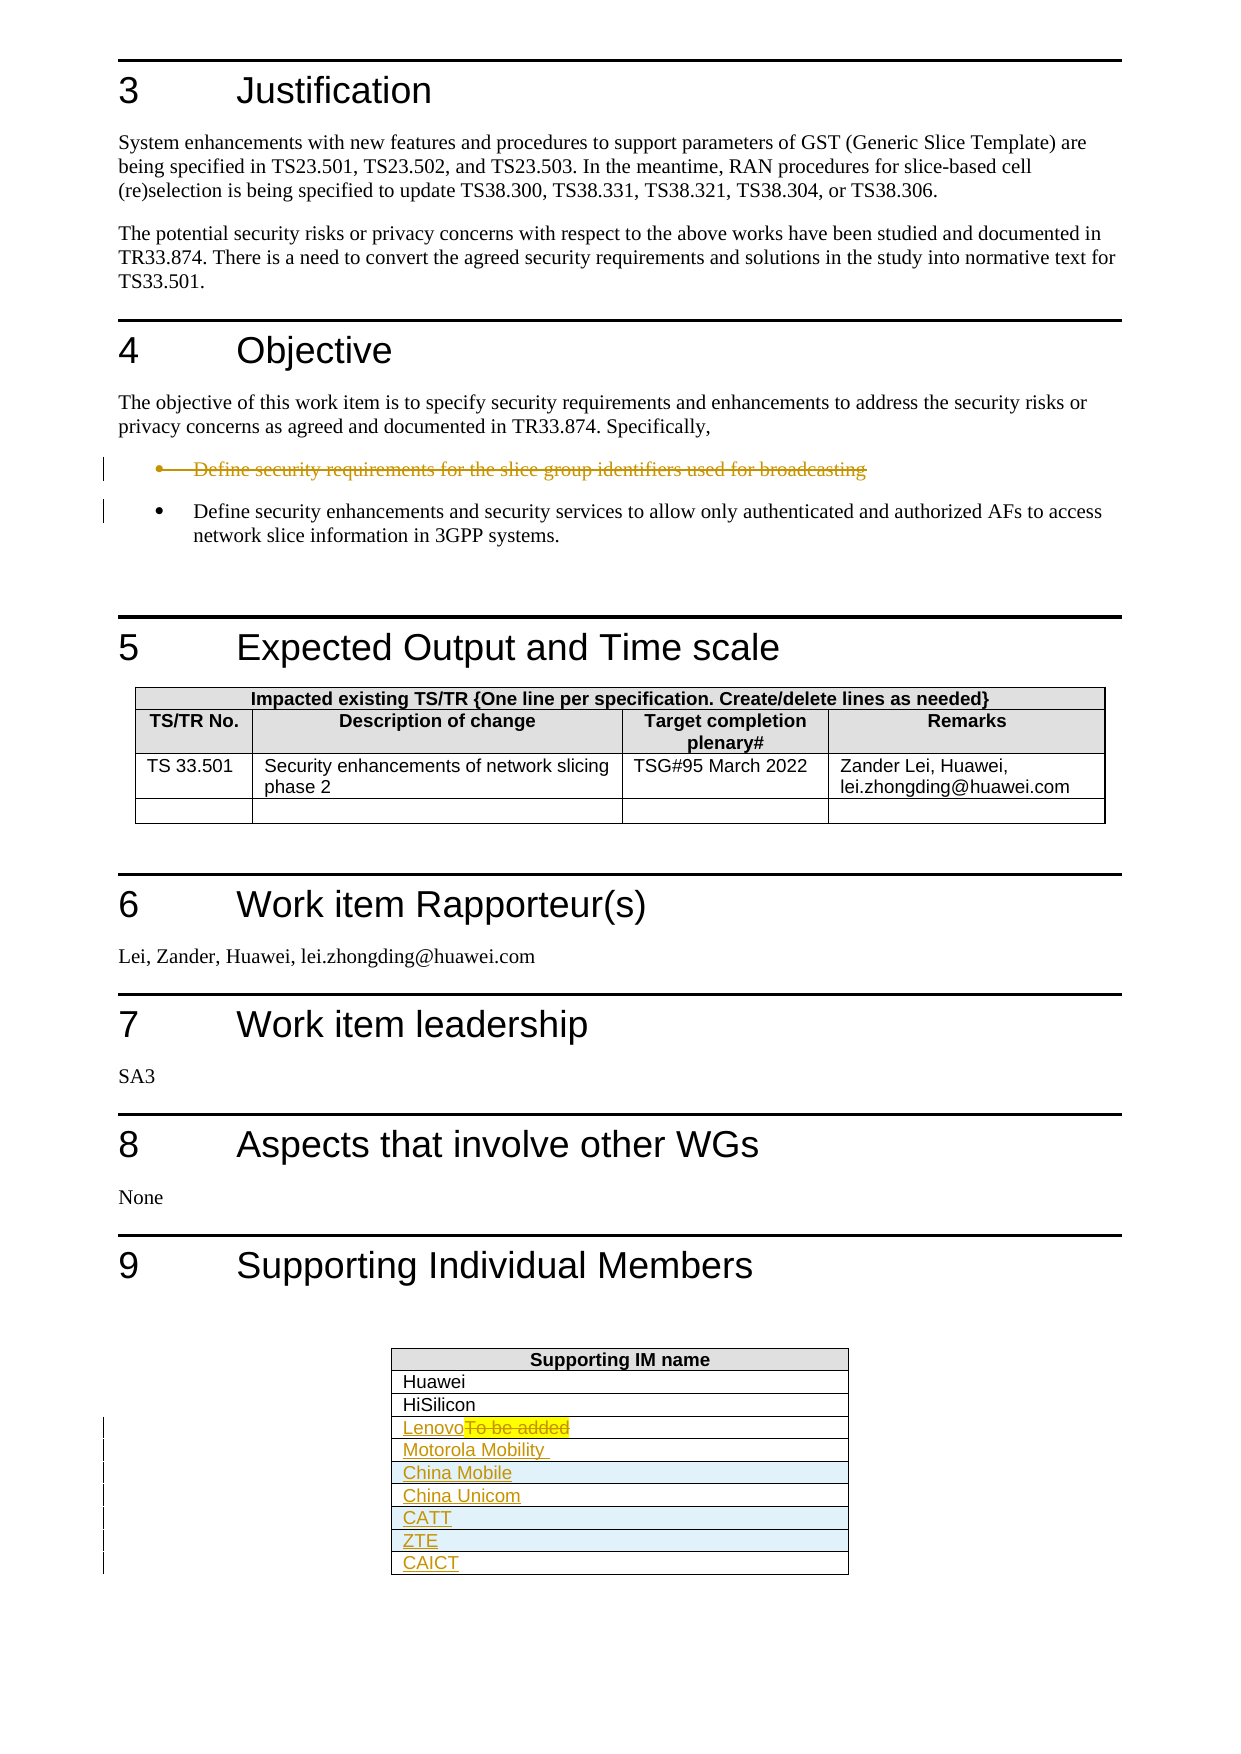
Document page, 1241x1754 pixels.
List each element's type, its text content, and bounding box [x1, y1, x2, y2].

subtitle 8 Aspects that involve other WGs [118, 1116, 1122, 1166]
text Lei, Zander, Huawei, lei.zhongding@huawei.com [118, 944, 1132, 968]
subtitle 4 Objective [118, 322, 1122, 371]
table_cell TSG#95 March 2022 [623, 754, 828, 797]
table_cell TS/TR No. [136, 710, 252, 753]
table_cell Huawei [392, 1371, 848, 1393]
table_cell [569, 1417, 848, 1438]
table_header Impacted existing TS/TR {One line per specification. Create/delete lines as needed} [136, 688, 1104, 709]
table_header Supporting IM name [392, 1349, 848, 1370]
subtitle 7 Work item leadership [118, 996, 1122, 1046]
table_cell TS 33.501 [136, 754, 252, 797]
text None [118, 1184, 1122, 1209]
text The potential security risks or privacy concerns with respect to the above works have been studied and documented in TR33.874. There is a need to convert the agreed security requirements and solutions in the study into normative text for TS33.501. [118, 221, 1122, 293]
table_cell Security enhancements of network slicing phase 2 [253, 754, 622, 797]
table_cell [392, 1417, 464, 1438]
table_cell [392, 1439, 848, 1461]
table_cell [829, 799, 1104, 823]
subtitle 9 Supporting Individual Members [118, 1237, 1122, 1286]
subtitle 3 Justification [118, 62, 1122, 112]
list Define security enhancements and security services to allow only authenticated and authorized AFs to access network slice information in 3GPP systems. [156, 499, 1122, 547]
subtitle 6 Work item Rapporteur(s) [118, 876, 1122, 925]
table_cell [136, 799, 252, 823]
table_cell Description of change [253, 710, 622, 753]
table_cell Target completion plenary# [623, 710, 828, 753]
table_cell Remarks [829, 710, 1104, 753]
text SA3 [118, 1064, 1122, 1088]
table_cell [623, 799, 828, 823]
table_cell [253, 799, 622, 823]
table_cell [392, 1552, 848, 1574]
table_cell [392, 1484, 848, 1506]
subtitle 5 Expected Output and Time scale [118, 619, 1122, 668]
text The objective of this work item is to specify security requirements and enhancements to address the security risks or privacy concerns as agreed and documented in TR33.874. Specifically, [118, 390, 1122, 438]
table_cell HiSilicon [392, 1394, 848, 1416]
text System enhancements with new features and procedures to support parameters of GST (Generic Slice Template) are being specified in TS23.501, TS23.502, and TS23.503. In the meantime, RAN procedures for slice-based cell (re)selection is being specified to update TS38.300, TS38.331, TS38.321, TS38.304, or TS38.306. [118, 130, 1122, 202]
table_cell Zander Lei, Huawei, lei.zhongding@huawei.com [829, 754, 1104, 797]
